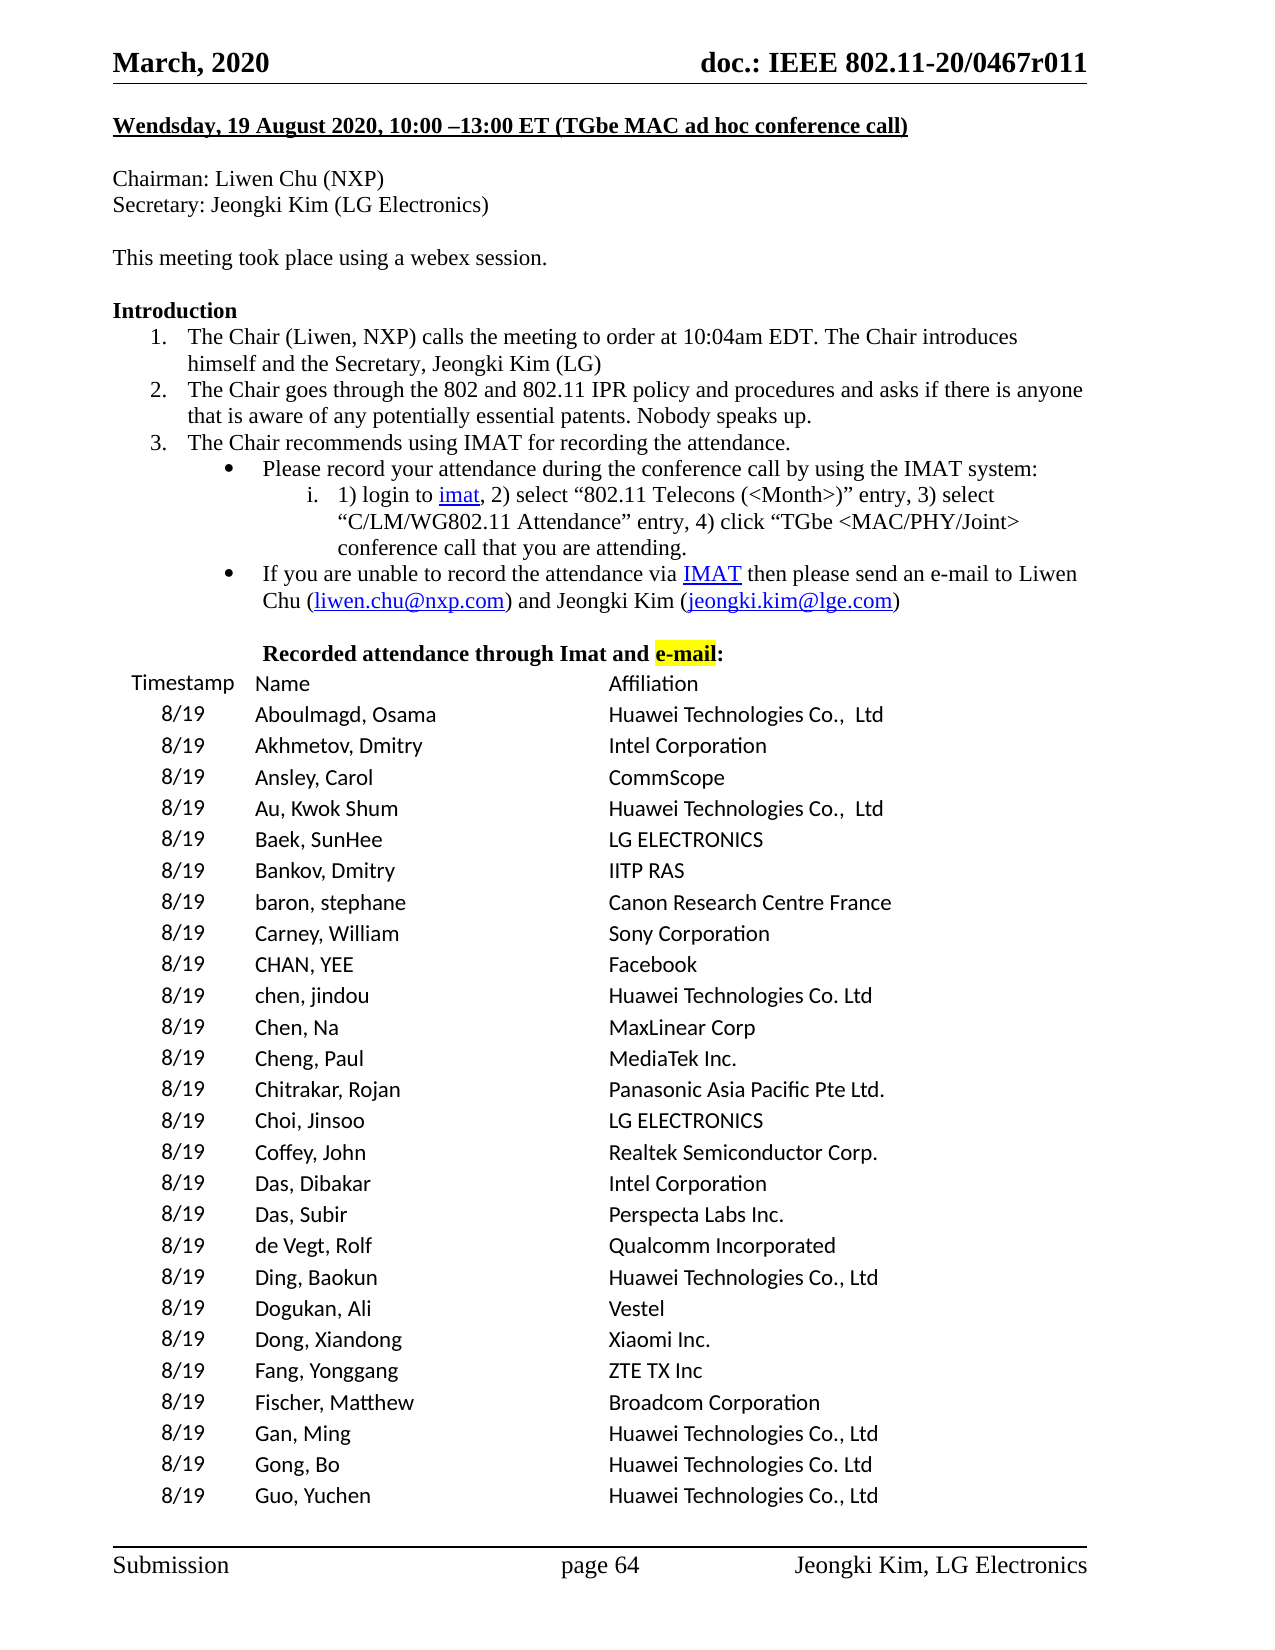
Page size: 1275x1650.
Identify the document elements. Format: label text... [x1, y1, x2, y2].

list The Chair (Liwen, NXP) calls the meeting to order at 10:04am EDT. The Chair introduces himself and the Secretary, Jeongki Kim (LG) [150, 323, 1087, 376]
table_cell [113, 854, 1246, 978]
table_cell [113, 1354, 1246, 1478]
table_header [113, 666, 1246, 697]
list 1) login to imat, 2) select “802.11 Telecons (<Month>)” entry, 3) select “C/LM/WG802.11 Attendance” entry, 4) click “TGbe <MAC/PHY/Joint> conference call that you are attending. [319, 481, 1087, 561]
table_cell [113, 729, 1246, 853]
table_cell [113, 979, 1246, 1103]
text Secretary: Jeongki Kim (LG Electronics) [112, 192, 1087, 218]
text Recorded attendance through Imat and e-mail: [262, 613, 1087, 666]
list If you are unable to record the attendance via IMAT then please send an e-mail to Liwen Chu (liwen.chu@nxp.com) and Jeongki Kim (jeongki.kim@lge.com) [225, 561, 1087, 613]
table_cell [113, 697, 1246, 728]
list Please record your attendance during the conference call by using the IMAT system: [225, 455, 1087, 481]
list The Chair goes through the 802 and 802.11 IPR policy and procedures and asks if there is anyone that is aware of any potentially essential patents. Nobody speaks up. [150, 376, 1087, 429]
text Introduction [112, 297, 1087, 323]
text This meeting took place using a webex session. [112, 244, 1087, 271]
text Chairman: Liwen Chu (NXP) [112, 165, 1087, 192]
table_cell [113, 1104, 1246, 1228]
list The Chair recommends using IMAT for recording the attendance. [150, 429, 1087, 455]
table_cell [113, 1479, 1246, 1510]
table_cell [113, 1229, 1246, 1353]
text Wendsday, 19 August 2020, 10:00 –13:00 ET (TGbe MAC ad hoc conference call) [112, 112, 1087, 139]
